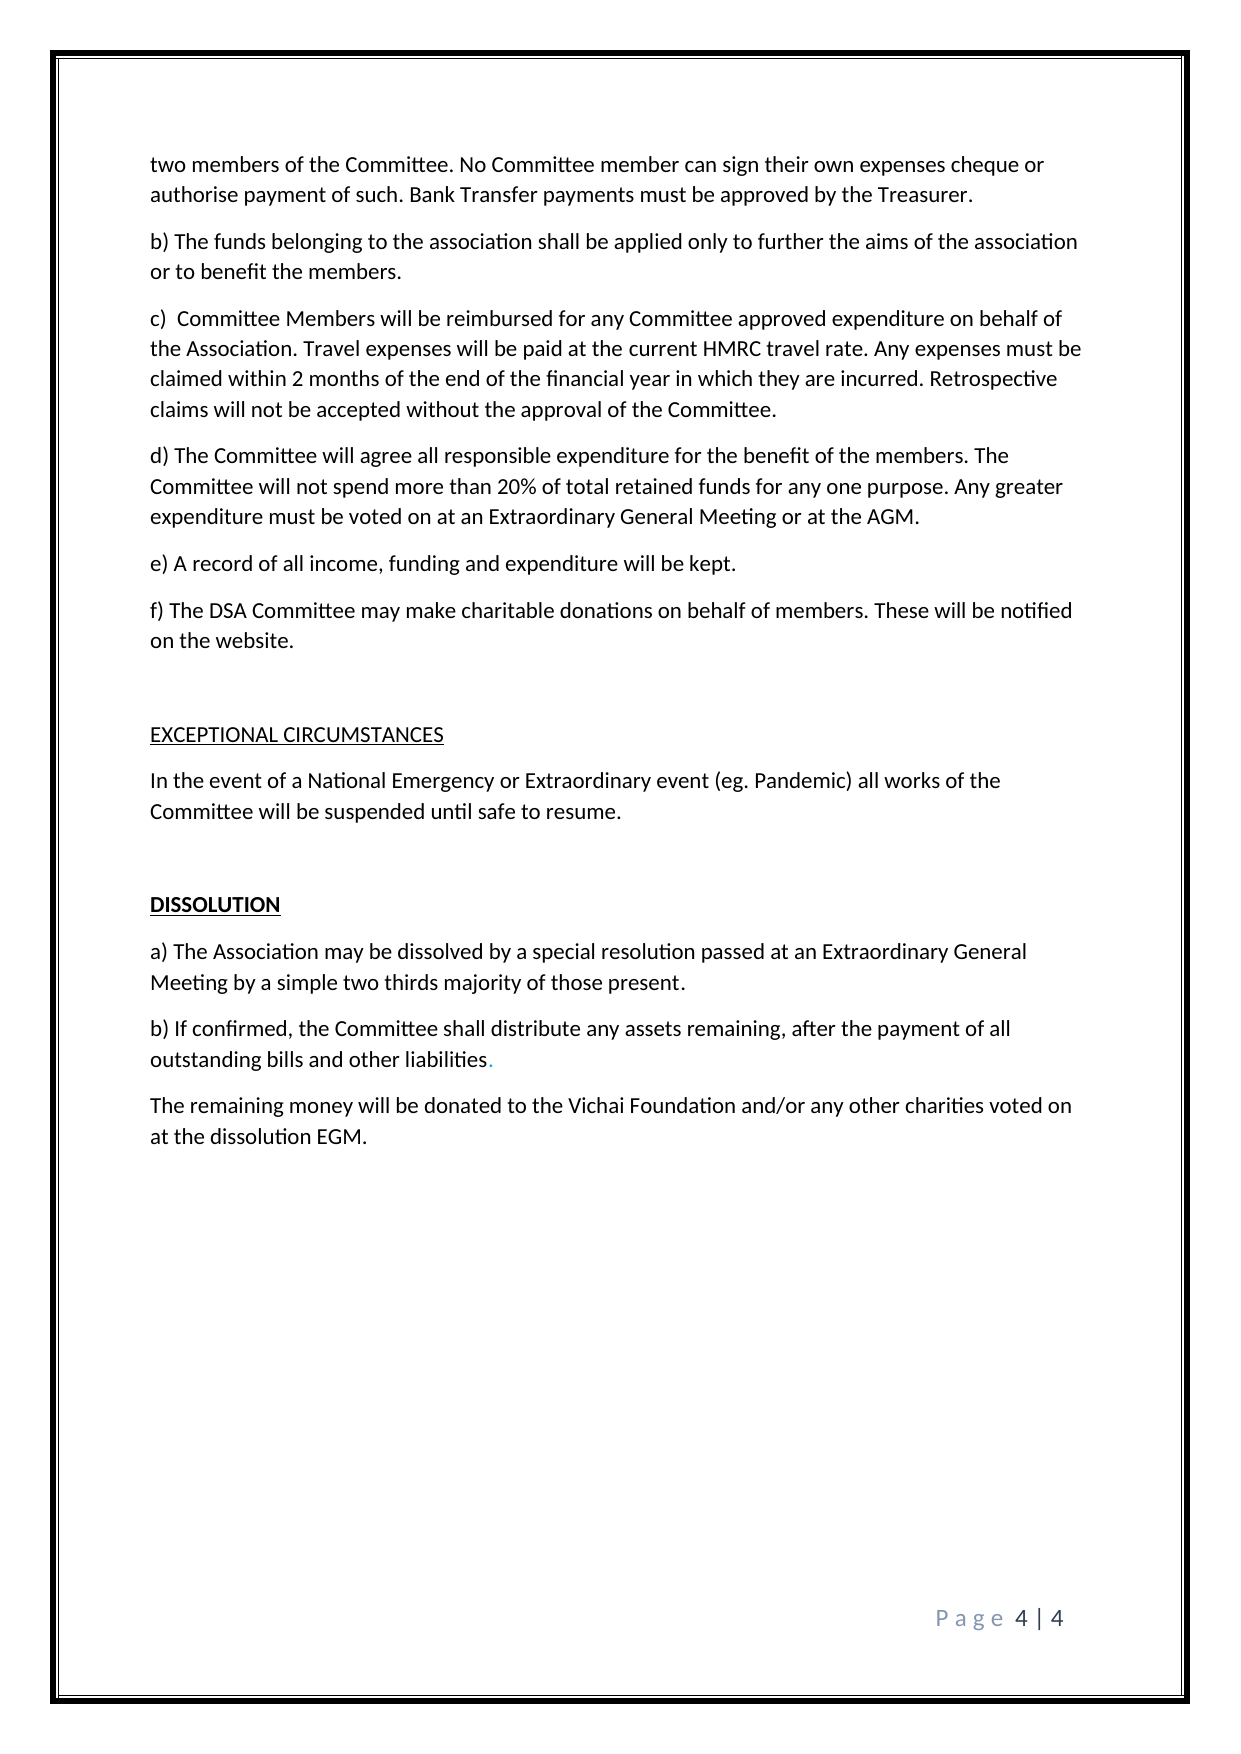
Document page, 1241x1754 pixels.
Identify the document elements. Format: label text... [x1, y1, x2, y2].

text DISSOLUTION [150, 891, 1090, 919]
text b) The funds belonging to the association shall be applied only to further the aims of the association or to benefit the members. [150, 227, 1090, 285]
text e) A record of all income, funding and expenditure will be kept. [150, 549, 1090, 577]
text EXCEPTIONAL CIRCUMSTANCES [150, 720, 1090, 748]
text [150, 150, 1090, 208]
text b) If confirmed, the Committee shall distribute any assets remaining, after the payment of all outstanding bills and other liabilities. [150, 1014, 1090, 1073]
text The remaining money will be donated to the Vichai Foundation and/or any other charities voted on at the dissolution EGM. [150, 1092, 1090, 1150]
text d) The Committee will agree all responsible expenditure for the benefit of the members. The Committee will not spend more than 20% of total retained funds for any one purpose. Any greater expenditure must be voted on at an Extraordinary General Meeting or at the AGM. [150, 442, 1090, 530]
text a) The Association may be dissolved by a special resolution passed at an Extraordinary General Meeting by a simple two thirds majority of those present. [150, 937, 1090, 996]
text In the event of a National Emergency or Extraordinary event (eg. Pandemic) all works of the Committee will be suspended until safe to resume. [150, 767, 1090, 825]
text c) Committee Members will be reimbursed for any Committee approved expenditure on behalf of the Association. Travel expenses will be paid at the current HMRC travel rate. Any expenses must be claimed within 2 months of the end of the financial year in which they are incurred. Retrospective claims will not be accepted without the approval of the Committee. [150, 304, 1090, 423]
text f) The DSA Committee may make charitable donations on behalf of members. These will be notified on the website. [150, 596, 1090, 654]
